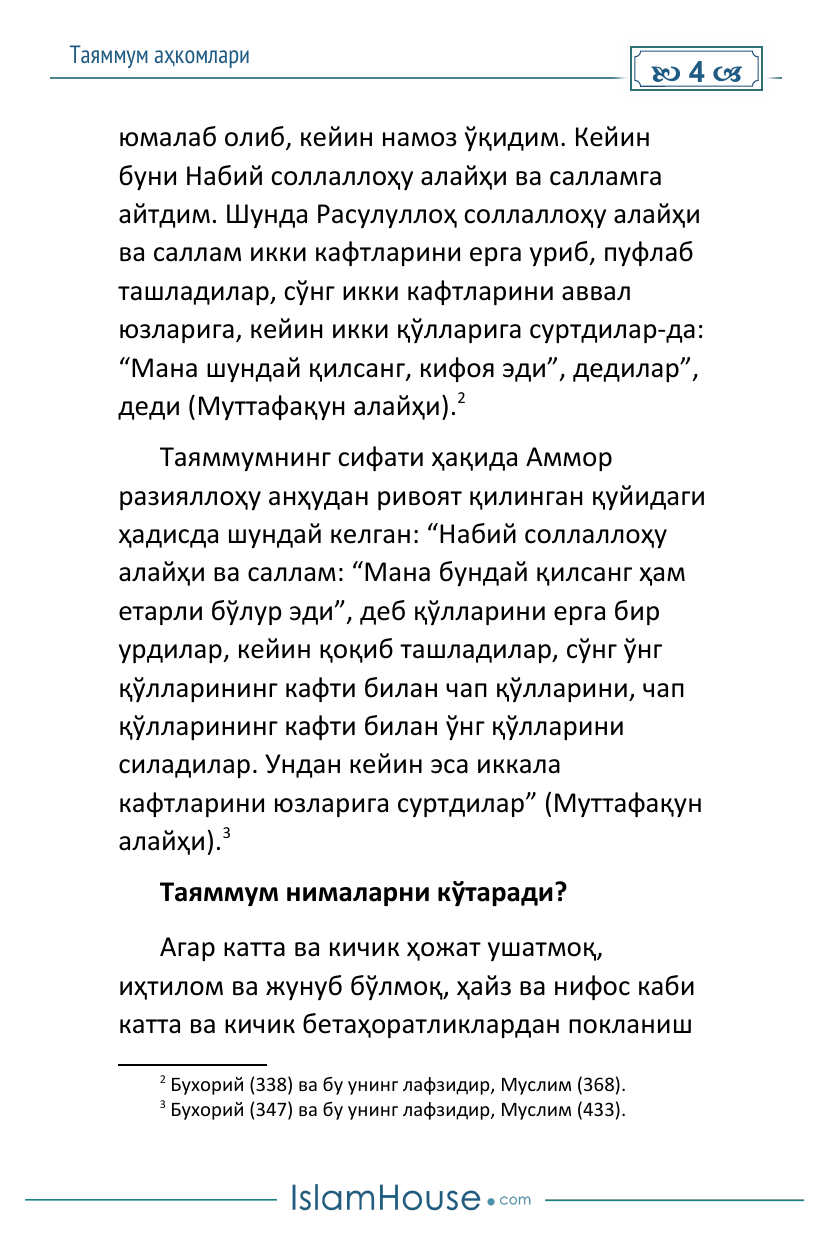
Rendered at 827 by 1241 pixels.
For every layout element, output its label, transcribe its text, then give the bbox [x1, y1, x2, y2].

picture [18, 1179, 277, 1216]
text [118, 928, 709, 1041]
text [118, 118, 709, 423]
text Таяммум нималарни кўтаради? [118, 873, 709, 909]
picture [284, 1179, 805, 1217]
text Таяммумнинг сифати ҳақида Аммор разияллоҳу анҳудан ривоят қилинган қуйидаги ҳадисда шундай келган: “Набий соллаллоҳу алайҳи ва саллам: “Мана бундай қилсанг ҳам етарли бўлур эди”, деб қўлларини ерга бир урдилар, кейин қоқиб ташладилар, сўнг ўнг қўлларининг кафти билан чап қўлларини, чап қўлларининг кафти билан ўнг қўлларини силадилар. Ундан кейин эса иккала кафтларини юзларига суртдилар” (Муттафақун алайҳи). [118, 438, 709, 858]
